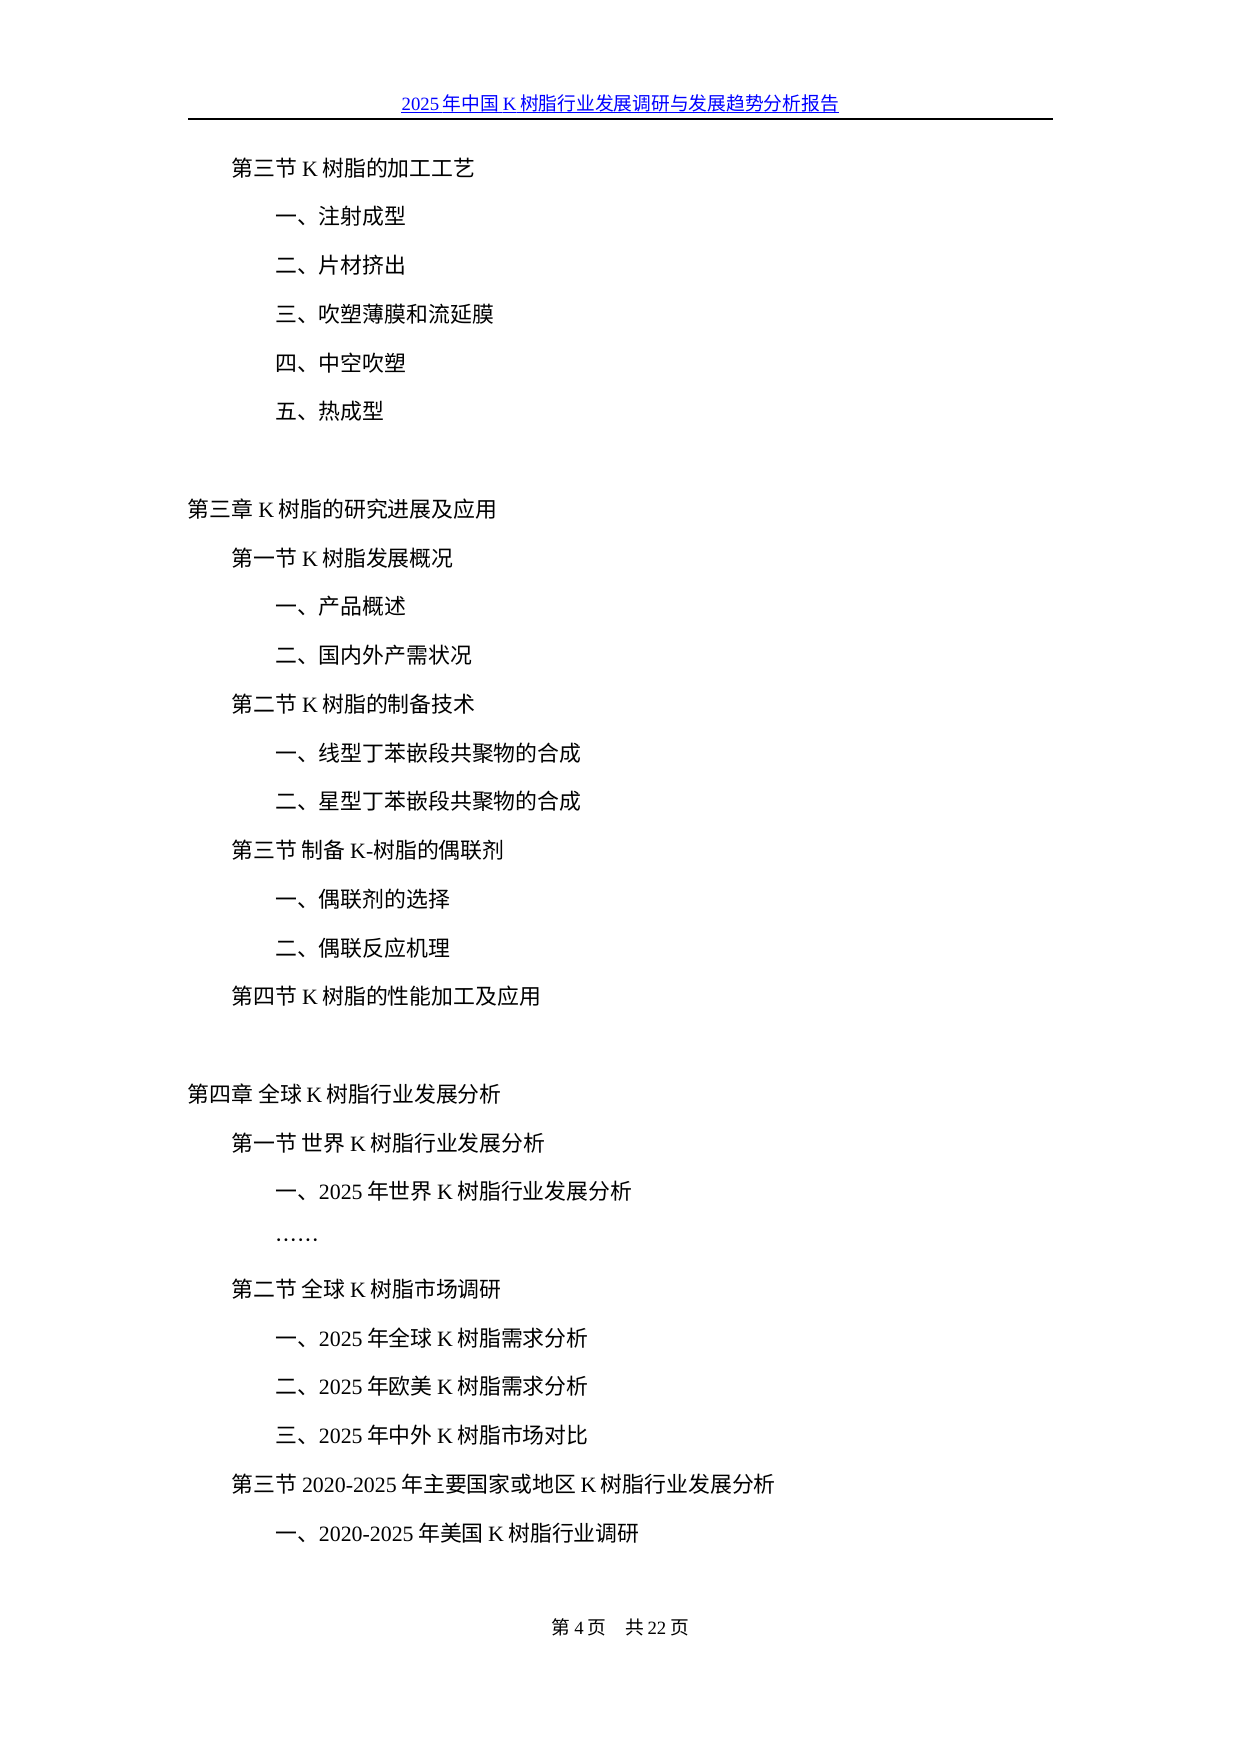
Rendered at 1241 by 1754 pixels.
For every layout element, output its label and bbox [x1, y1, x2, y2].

text [187, 150, 1053, 1548]
